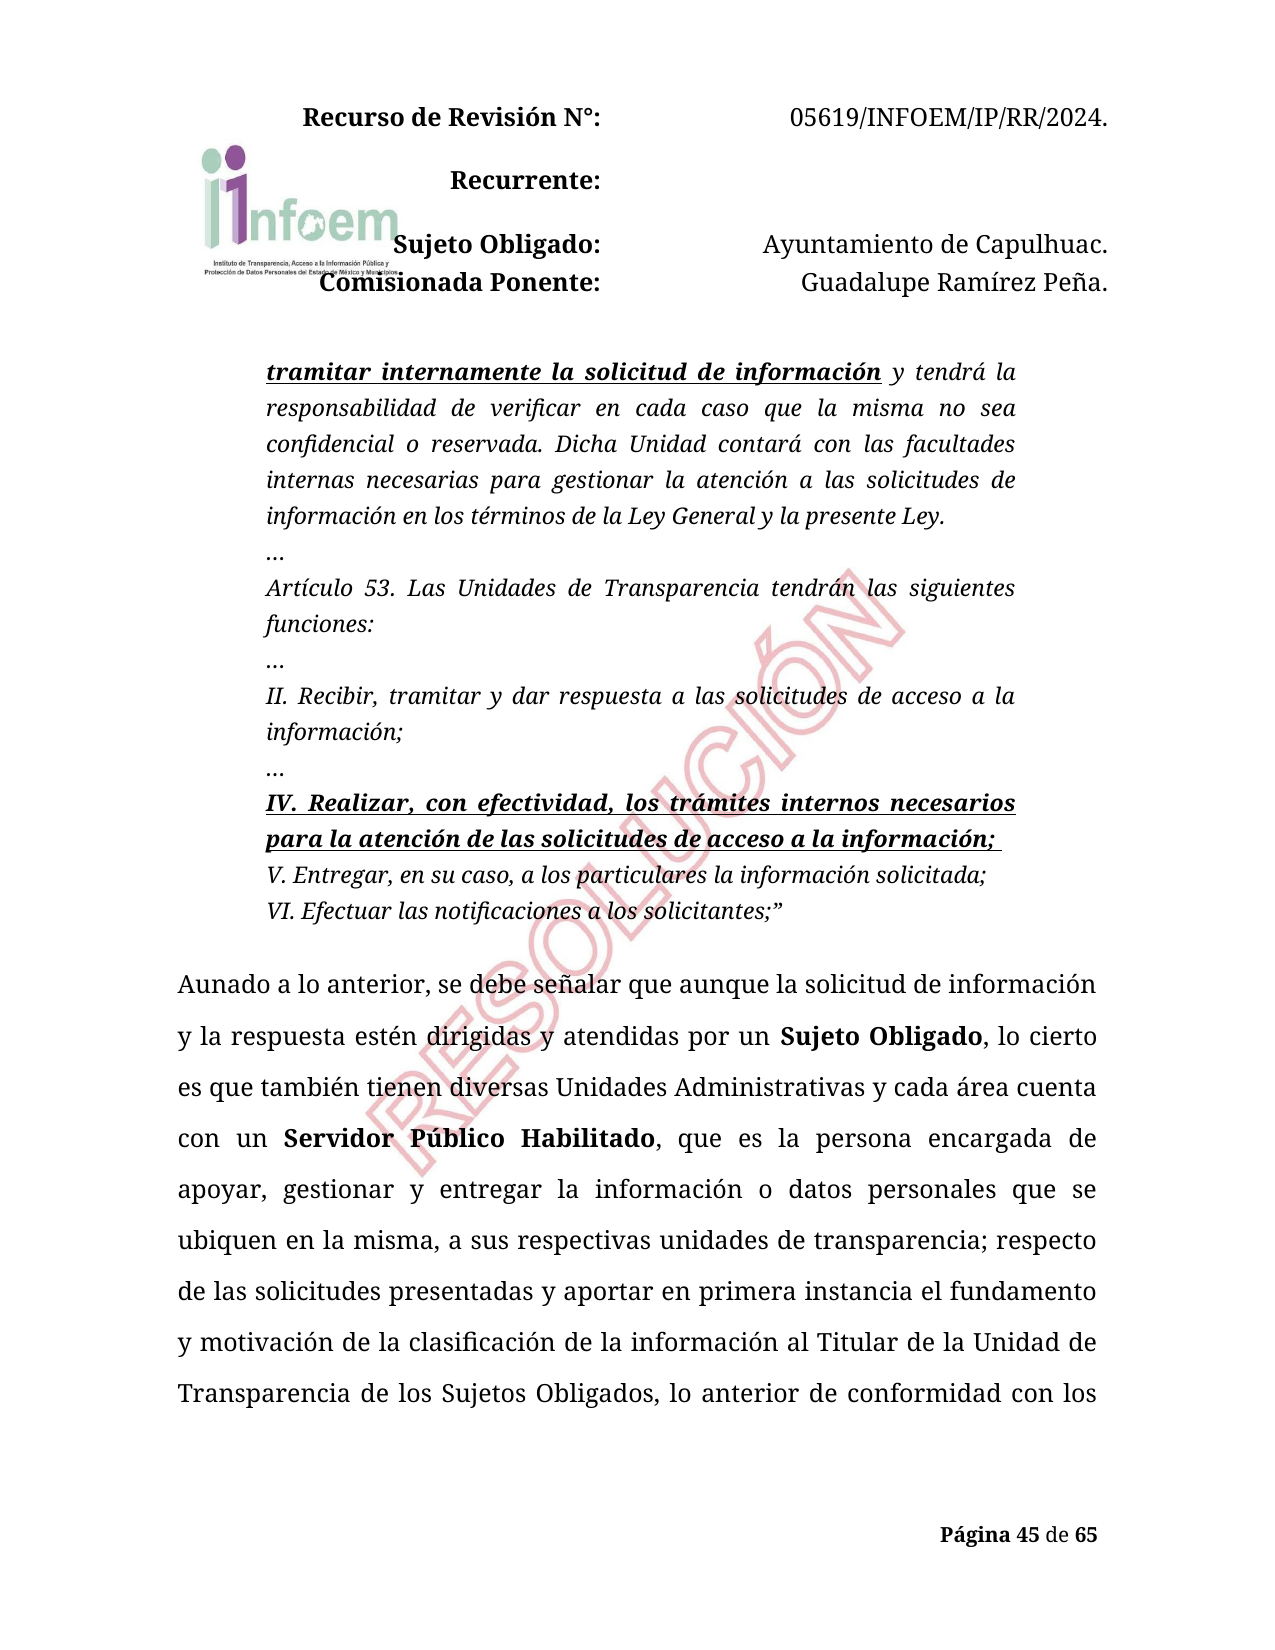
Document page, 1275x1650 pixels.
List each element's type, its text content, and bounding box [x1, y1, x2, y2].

text … [266, 644, 1019, 675]
text … [266, 751, 1019, 783]
text IV. Realizar, con efectividad, los trámites internos necesarios para la atención de las solicitudes de acceso a la información; [266, 787, 1019, 854]
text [177, 967, 1098, 1409]
picture [104, 89, 1139, 1613]
text … [266, 536, 1019, 567]
text II. Recibir, tramitar y dar respuesta a las solicitudes de acceso a la información; [266, 679, 1019, 747]
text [266, 356, 1019, 531]
text Artículo 53. Las Unidades de Transparencia tendrán las siguientes funciones: [266, 572, 1019, 639]
text VI. Efectuar las notificaciones a los solicitantes;” [266, 895, 1019, 926]
text V. Entregar, en su caso, a los particulares la información solicitada; [266, 859, 1019, 891]
